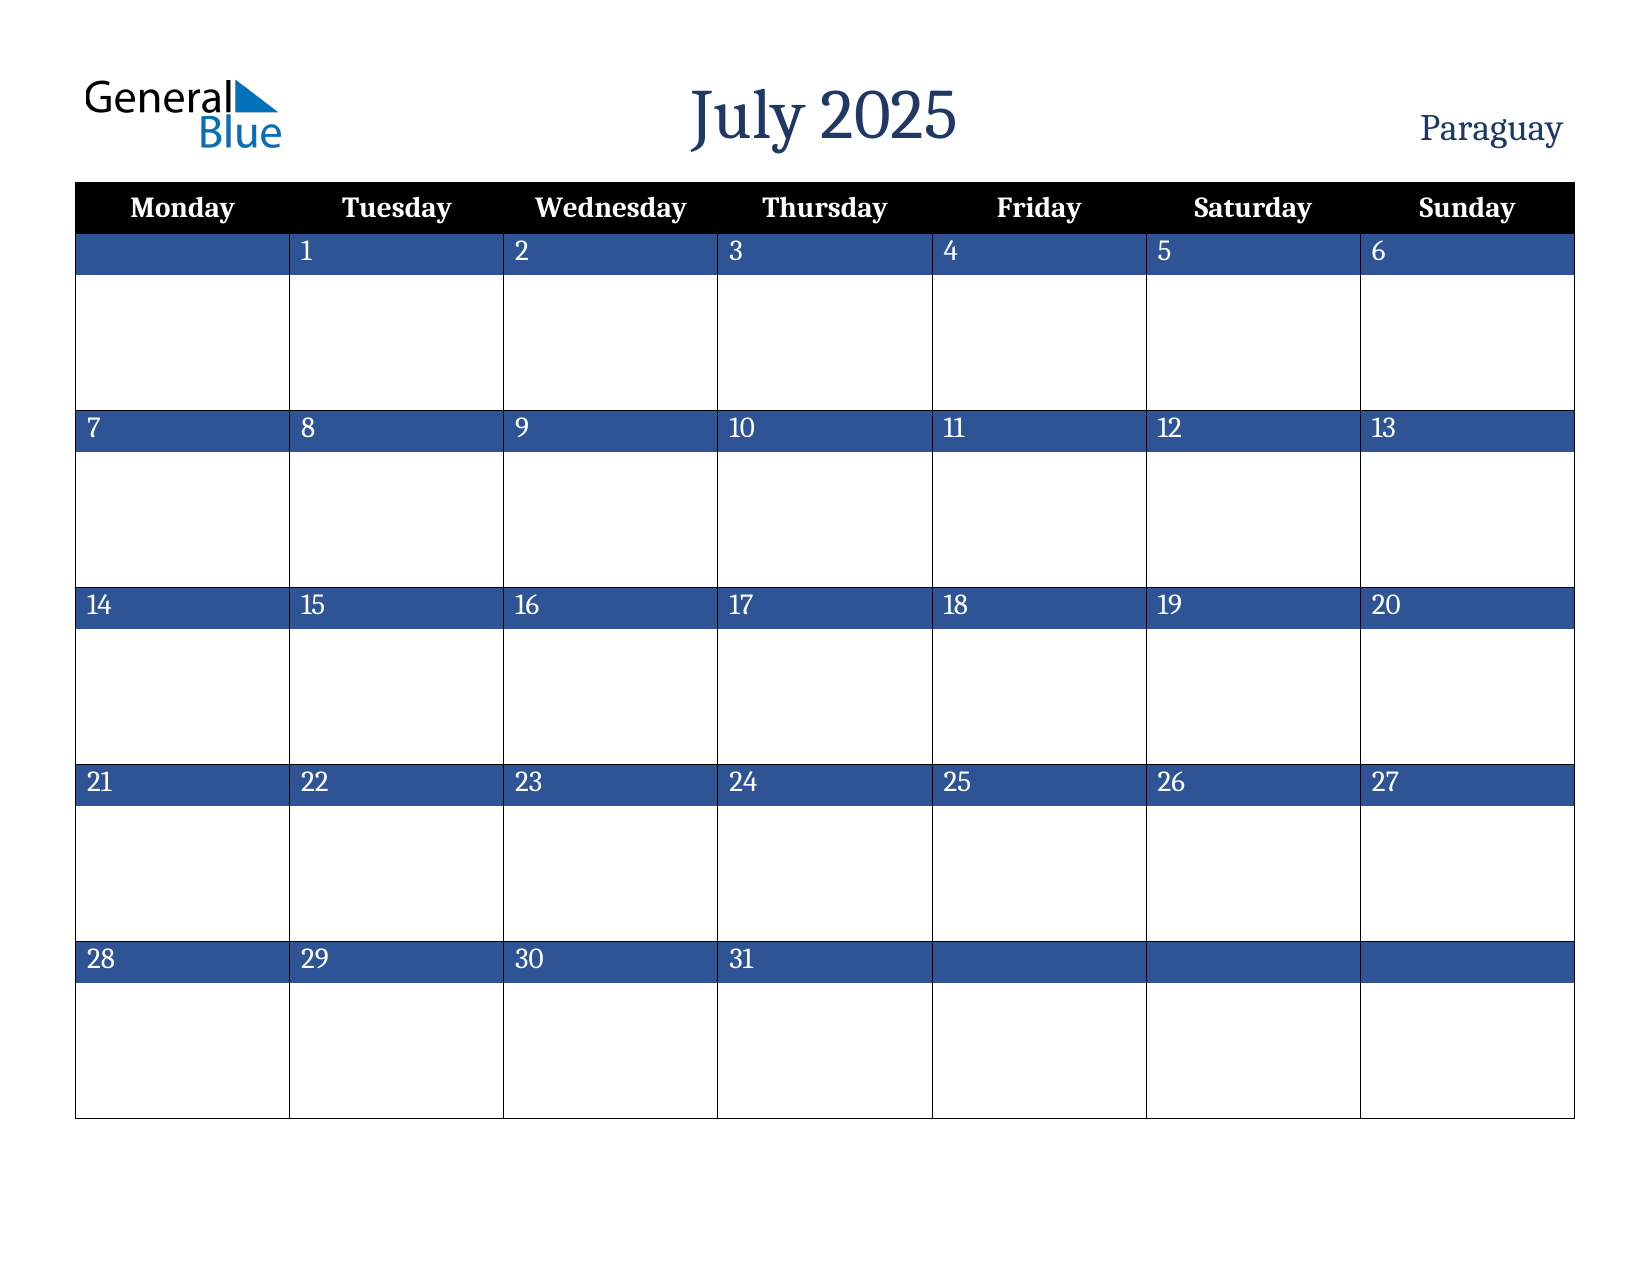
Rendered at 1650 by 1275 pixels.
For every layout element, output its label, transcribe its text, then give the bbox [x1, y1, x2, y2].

table_cell [76, 452, 289, 587]
table_cell 24 [718, 765, 932, 806]
table_cell [1361, 275, 1574, 410]
table_cell [290, 983, 503, 1118]
table_cell 18 [933, 588, 1146, 629]
table_cell [1147, 452, 1360, 587]
table_cell Tuesday [290, 183, 503, 233]
table_cell [718, 452, 932, 587]
table_cell 30 [504, 942, 717, 983]
table_cell [933, 452, 1146, 587]
table_cell 15 [290, 588, 503, 629]
table_cell 7 [76, 411, 289, 452]
table_cell [290, 275, 503, 410]
table_cell [76, 806, 289, 941]
table_cell 26 [1147, 765, 1360, 806]
table_cell 11 [933, 411, 1146, 452]
table_cell [290, 806, 503, 941]
table_cell [1147, 983, 1360, 1118]
table_cell [290, 629, 503, 764]
table_cell Sunday [1361, 183, 1574, 233]
table_cell 20 [1361, 588, 1574, 629]
table_cell Friday [933, 183, 1146, 233]
table_cell [933, 275, 1146, 410]
table_cell [504, 452, 717, 587]
table_cell [1361, 629, 1574, 764]
table_cell Monday [76, 183, 289, 233]
table_cell [1361, 942, 1574, 983]
table_cell 14 [76, 588, 289, 629]
table_cell 28 [76, 942, 289, 983]
table_cell [718, 275, 932, 410]
table_cell [1361, 983, 1574, 1118]
table_cell [504, 275, 717, 410]
table_cell [718, 629, 932, 764]
table_cell 23 [504, 765, 717, 806]
table_cell 16 [504, 588, 717, 629]
table_cell 5 [1147, 234, 1360, 275]
table_cell 4 [933, 234, 1146, 275]
table_cell 3 [718, 234, 932, 275]
table_header [76, 75, 503, 182]
table_cell 9 [504, 411, 717, 452]
table_header July 2025 [504, 75, 1146, 182]
table_cell [1147, 806, 1360, 941]
table_cell 1 [290, 234, 503, 275]
table_cell [504, 983, 717, 1118]
table_cell Thursday [718, 183, 932, 233]
table_cell [76, 234, 289, 275]
table_cell 21 [76, 765, 289, 806]
table_cell [718, 983, 932, 1118]
table_cell [76, 275, 289, 410]
table_cell [1147, 942, 1360, 983]
table_cell Wednesday [504, 183, 717, 233]
table_cell [933, 942, 1146, 983]
table_cell [1147, 275, 1360, 410]
table_cell [1147, 629, 1360, 764]
table_cell 22 [290, 765, 503, 806]
picture [86, 80, 281, 148]
table_cell 6 [1361, 234, 1574, 275]
table_cell [933, 629, 1146, 764]
table_cell [1361, 806, 1574, 941]
table_cell 19 [1147, 588, 1360, 629]
table_cell 17 [718, 588, 932, 629]
table_cell [504, 806, 717, 941]
table_cell 13 [1361, 411, 1574, 452]
table_cell 29 [290, 942, 503, 983]
table_cell [290, 452, 503, 587]
table_cell [933, 983, 1146, 1118]
table_cell Saturday [1147, 183, 1360, 233]
table_cell [1361, 452, 1574, 587]
table_cell 31 [718, 942, 932, 983]
table_cell [718, 806, 932, 941]
table_cell 12 [1147, 411, 1360, 452]
table_cell 2 [504, 234, 717, 275]
table_header Paraguay [1146, 75, 1574, 182]
table_cell 25 [933, 765, 1146, 806]
table_cell 10 [718, 411, 932, 452]
table_cell 8 [290, 411, 503, 452]
table_cell [504, 629, 717, 764]
table_cell [76, 983, 289, 1118]
table_cell [933, 806, 1146, 941]
table_cell 27 [1361, 765, 1574, 806]
table_cell [76, 629, 289, 764]
